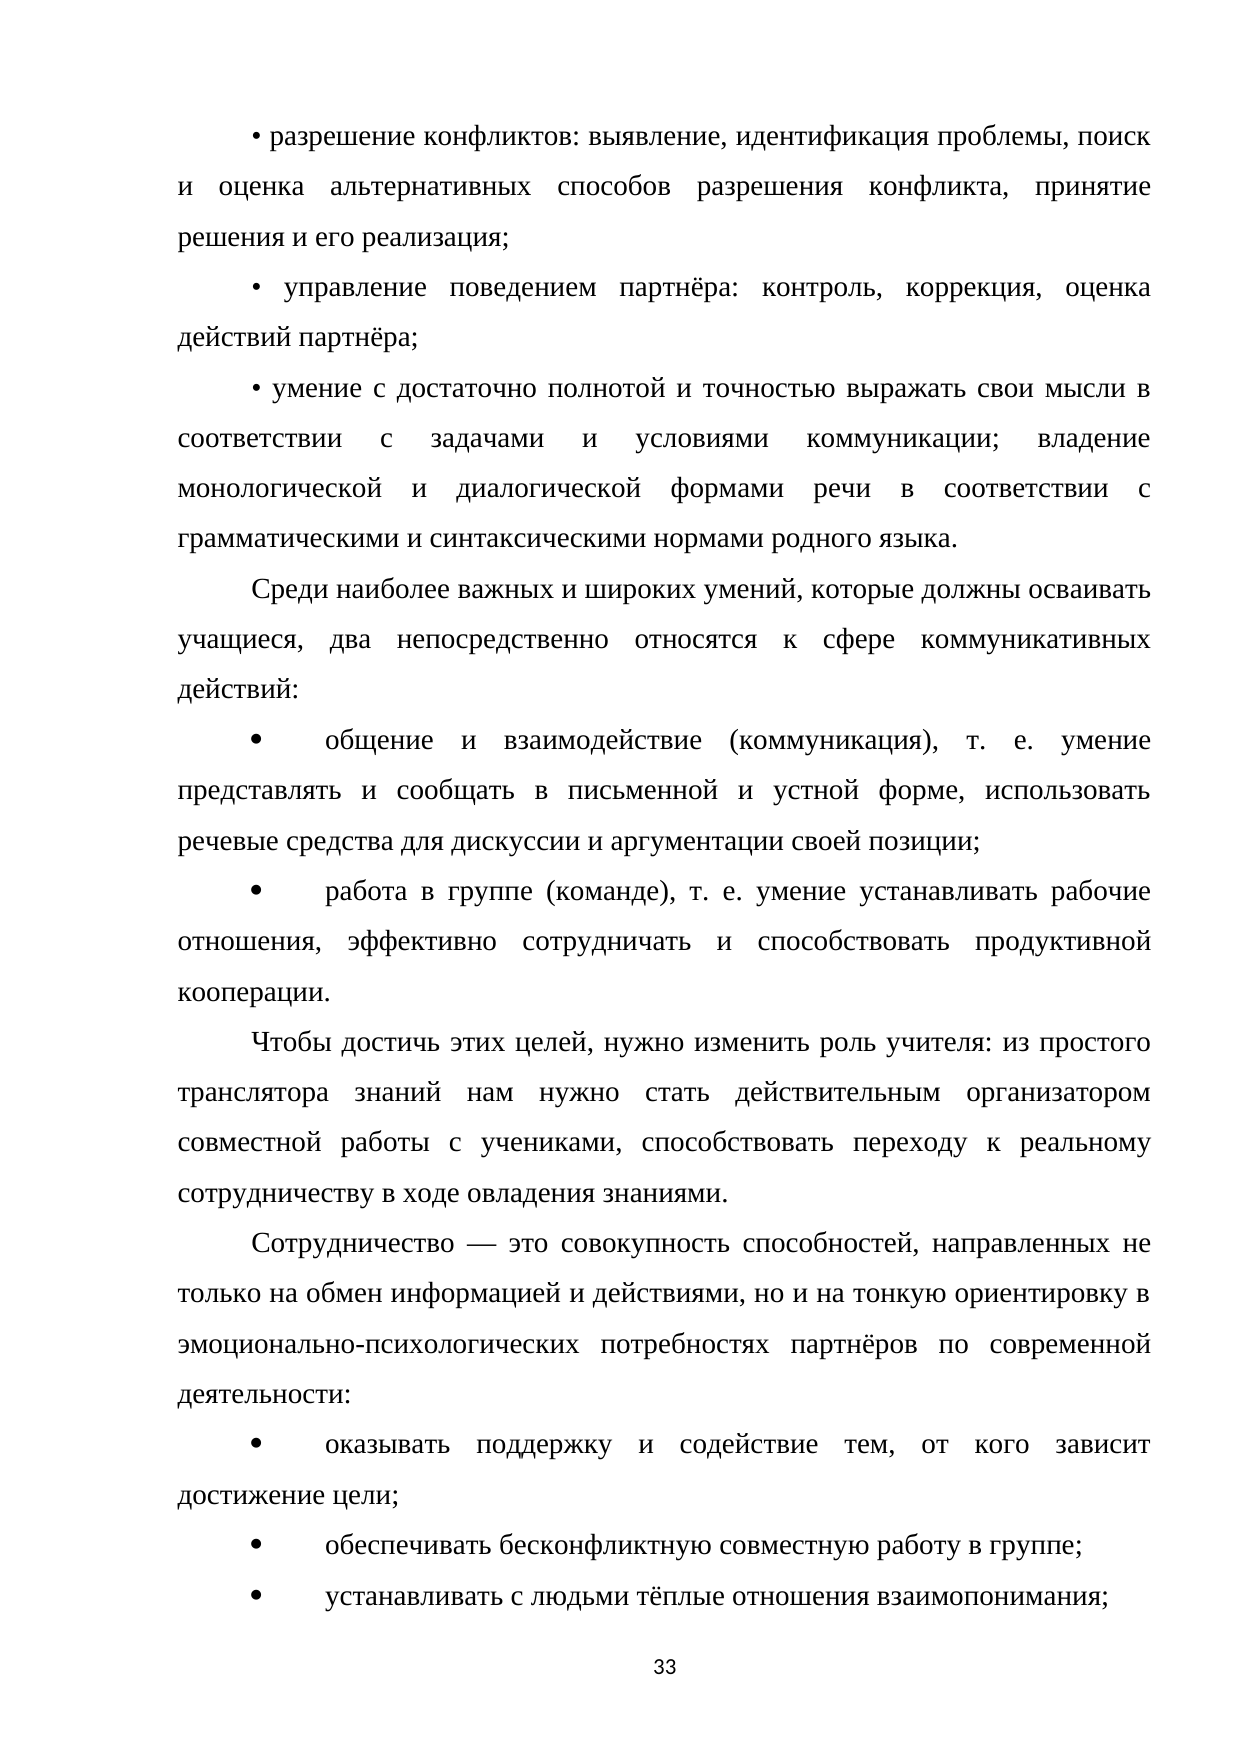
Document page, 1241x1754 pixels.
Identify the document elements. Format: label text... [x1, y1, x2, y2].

text • управление поведением партнёра: контроль, коррекция, оценка действий партнёра; [177, 269, 1152, 353]
list работа в группе (команде), т. е. умение устанавливать рабочие отношения, эффективно сотрудничать и способствовать продуктивной кооперации. [177, 873, 1152, 1007]
text • умение с достаточно полнотой и точностью выражать свои мысли в соответствии с задачами и условиями коммуникации; владение монологической и диалогической формами речи в соответствии с грамматическими и синтаксическими нормами родного языка. [177, 370, 1152, 554]
list устанавливать с людьми тёплые отношения взаимопонимания; [177, 1578, 1152, 1611]
list оказывать поддержку и содействие тем, от кого зависит достижение цели; [177, 1426, 1152, 1510]
text Среди наиболее важных и широких умений, которые должны осваивать учащиеся, два непосредственно относятся к сфере коммуникативных действий: [177, 571, 1152, 705]
text Чтобы достичь этих целей, нужно изменить роль учителя: из простого транслятора знаний нам нужно стать действительным организатором совместной работы с учениками, способствовать переходу к реальному сотрудничеству в ходе овладения знаниями. [177, 1024, 1152, 1208]
text • разрешение конфликтов: выявление, идентификация проблемы, поиск и оценка альтернативных способов разрешения конфликта, принятие решения и его реализация; [177, 118, 1152, 252]
list обеспечивать бесконфликтную совместную работу в группе; [177, 1527, 1152, 1561]
text Сотрудничество — это совокупность способностей, направленных не только на обмен информацией и действиями, но и на тонкую ориентировку в эмоционально-психологических потребностях партнёров по современной деятельности: [177, 1225, 1152, 1410]
list общение и взаимодействие (коммуникация), т. е. умение представлять и сообщать в письменной и устной форме, использовать речевые средства для дискуссии и аргументации своей позиции; [177, 722, 1152, 856]
